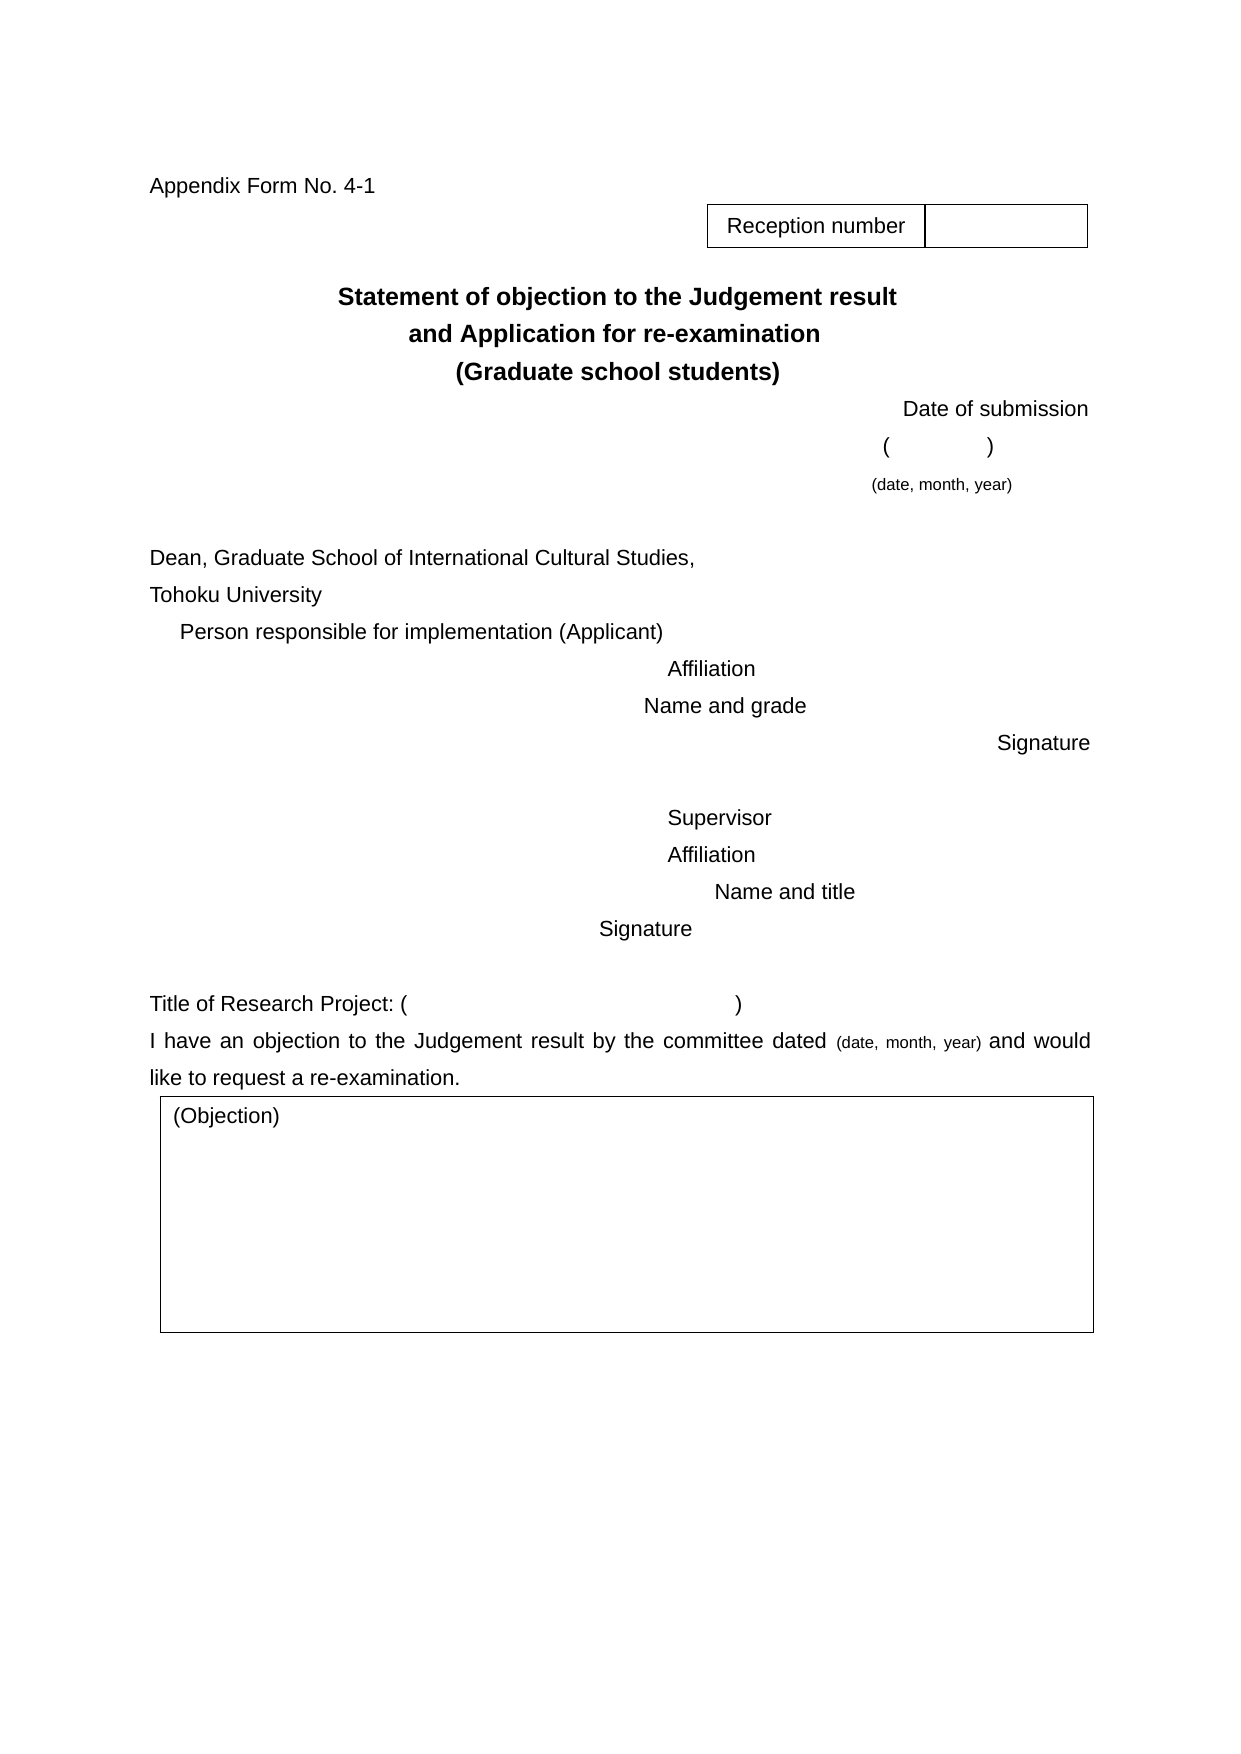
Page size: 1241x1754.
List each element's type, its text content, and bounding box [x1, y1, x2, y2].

text (Graduate school students) [149, 352, 1091, 390]
text Title of Research Project: ( ) [149, 985, 1091, 1022]
text (date, month, year) [149, 464, 1091, 501]
text I have an objection to the Judgement result by the committee dated (date, month, year) and would like to request a re-examination. [149, 1022, 1091, 1096]
text Statement of objection to the Judgement result [149, 278, 1091, 315]
text Signature [149, 910, 1091, 947]
text Affiliation [149, 650, 1091, 687]
text Person responsible for implementation (Applicant) [149, 613, 1091, 650]
text Dean, Graduate School of International Cultural Studies, [149, 538, 1091, 576]
text and Application for re-examination [149, 315, 1091, 352]
table_header [926, 205, 1087, 247]
text Appendix Form No. 4-1 [149, 167, 1091, 204]
text Supervisor [149, 799, 1091, 836]
table_header (Objection) [161, 1097, 1093, 1332]
text Date of submission [149, 390, 1091, 427]
text Signature [149, 724, 1091, 762]
text Tohoku University [149, 576, 1091, 613]
text Name and grade [149, 687, 1091, 724]
text ( ) [149, 427, 1091, 464]
table_header Reception number [708, 205, 924, 247]
text Name and title [149, 873, 1091, 910]
text Affiliation [149, 836, 1091, 873]
